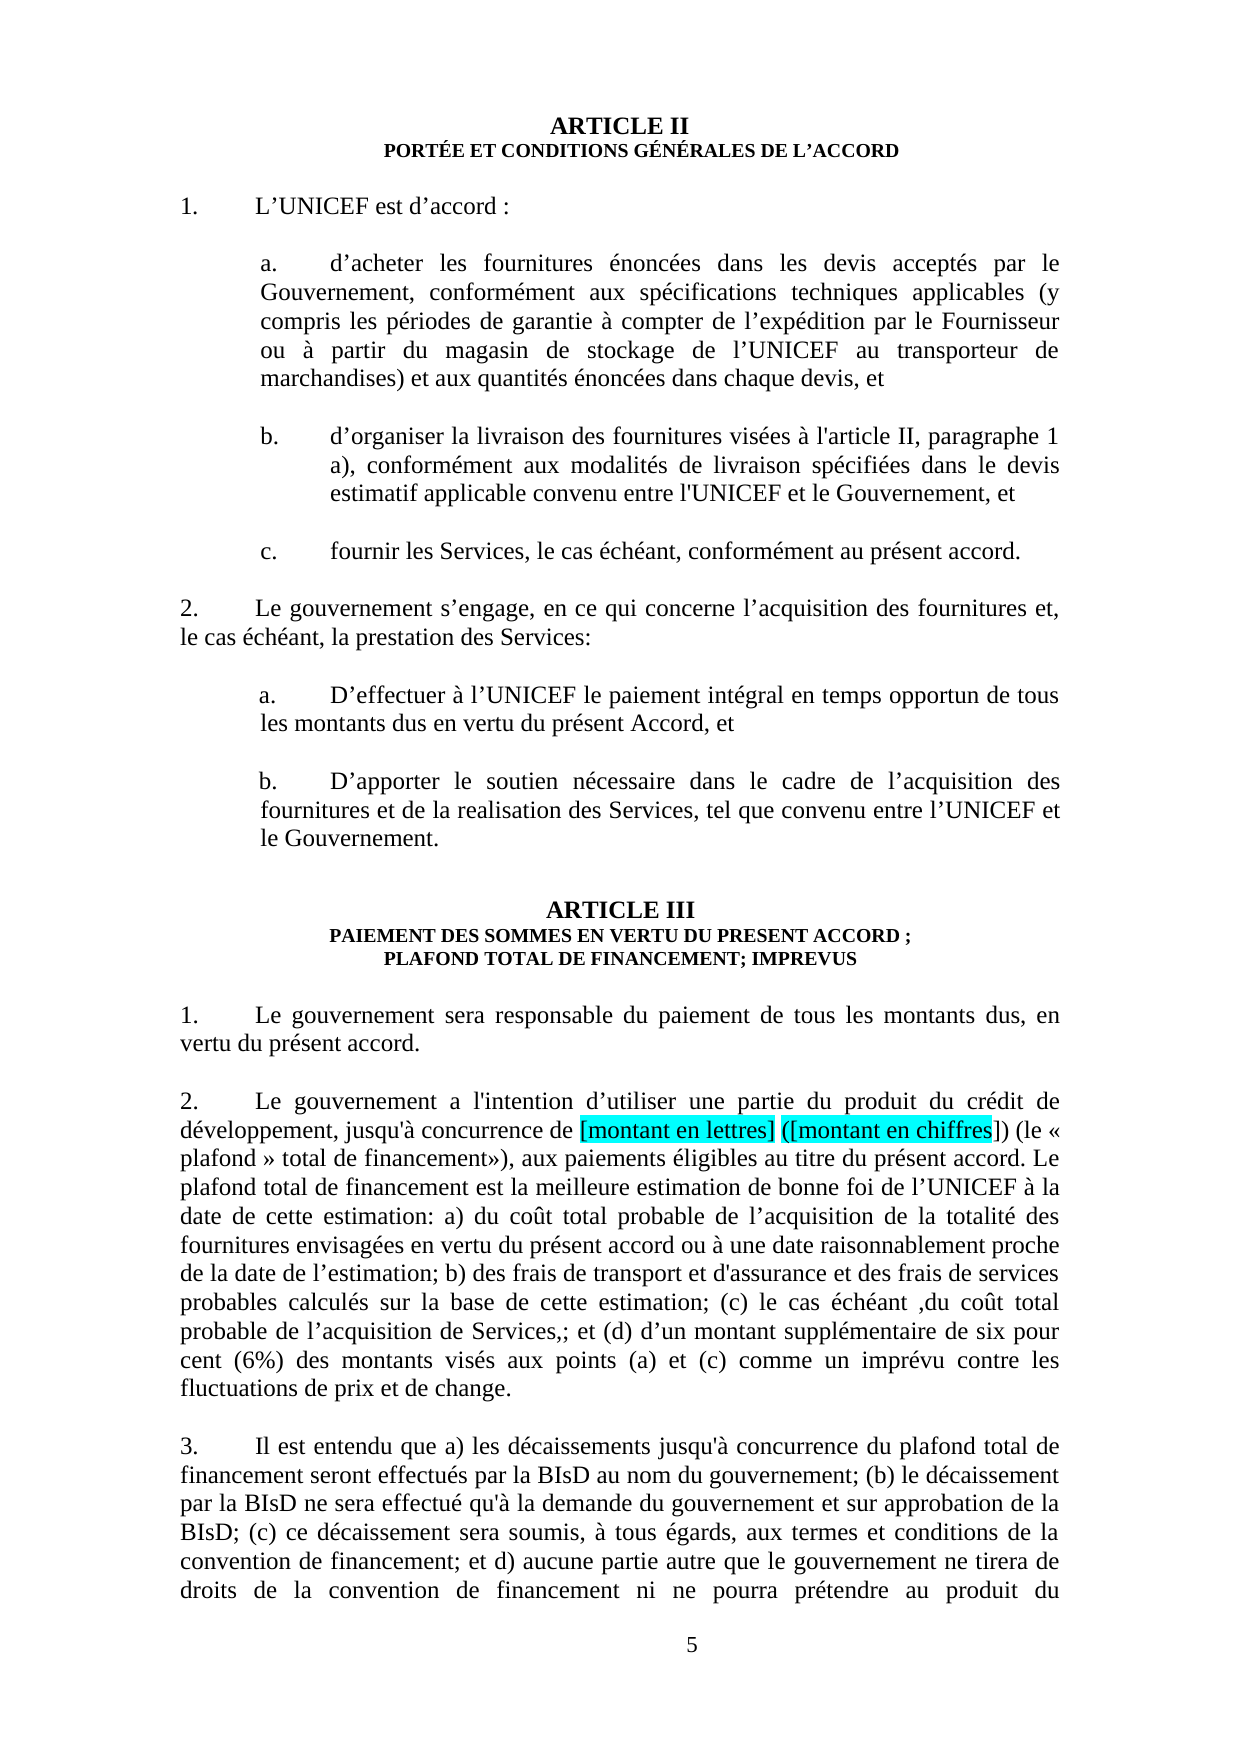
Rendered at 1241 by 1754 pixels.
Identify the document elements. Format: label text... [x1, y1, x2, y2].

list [180, 1431, 1061, 1603]
text ARTICLE II [294, 111, 945, 139]
text PAIEMENT DES SOMMES EN VERTU DU PRESENT ACCORD ; PLAFOND TOTAL DE FINANCEMENT; IMPREVUS [296, 924, 945, 970]
list fournir les Services, le cas échéant, conformément au présent accord. [260, 536, 1060, 565]
list D’apporter le soutien nécessaire dans le cadre de l’acquisition des fournitures et de la realisation des Services, tel que convenu entre l’UNICEF et le Gouvernement. [259, 766, 1061, 852]
list Le gouvernement s’engage, en ce qui concerne l’acquisition des fournitures et, le cas échéant, la prestation des Services: [180, 593, 1060, 651]
text ARTICLE III [296, 895, 945, 924]
list d’acheter les fournitures énoncées dans les devis acceptés par le Gouvernement, conformément aux spécifications techniques applicables (y compris les périodes de garantie à compter de l’expédition par le Fournisseur ou à partir du magasin de stockage de l’UNICEF au transporteur de marchandises) et aux quantités énoncées dans chaque devis, et [260, 248, 1060, 392]
list Le gouvernement a l'intention d’utiliser une partie du produit du crédit de développement, jusqu'à concurrence de [montant en lettres] ([montant en chiffres]) (le « plafond » total de financement»), aux paiements éligibles au titre du présent accord. Le plafond total de financement est la meilleure estimation de bonne foi de l’UNICEF à la date de cette estimation: a) du coût total probable de l’acquisition de la totalité des fournitures envisagées en vertu du présent accord ou à une date raisonnablement proche de la date de l’estimation; b) des frais de transport et d'assurance et des frais de services probables calculés sur la base de cette estimation; (c) le cas échéant ,du coût total probable de l’acquisition de Services,; et (d) d’un montant supplémentaire de six pour cent (6%) des montants visés aux points (a) et (c) comme un imprévu contre les fluctuations de prix et de change. [180, 1086, 1061, 1402]
text PORTÉE ET CONDITIONS GÉNÉRALES DE L’ACCORD [383, 139, 1228, 162]
list d’organiser la livraison des fournitures visées à l'article II, paragraphe 1 a), conformément aux modalités de livraison spécifiées dans le devis estimatif applicable convenu entre l'UNICEF et le Gouvernement, et [260, 421, 1060, 507]
list L’UNICEF est d’accord : [180, 191, 1228, 220]
list D’effectuer à l’UNICEF le paiement intégral en temps opportun de tous les montants dus en vertu du présent Accord, et [259, 680, 1060, 737]
list Le gouvernement sera responsable du paiement de tous les montants dus, en vertu du présent accord. [180, 1000, 1061, 1057]
